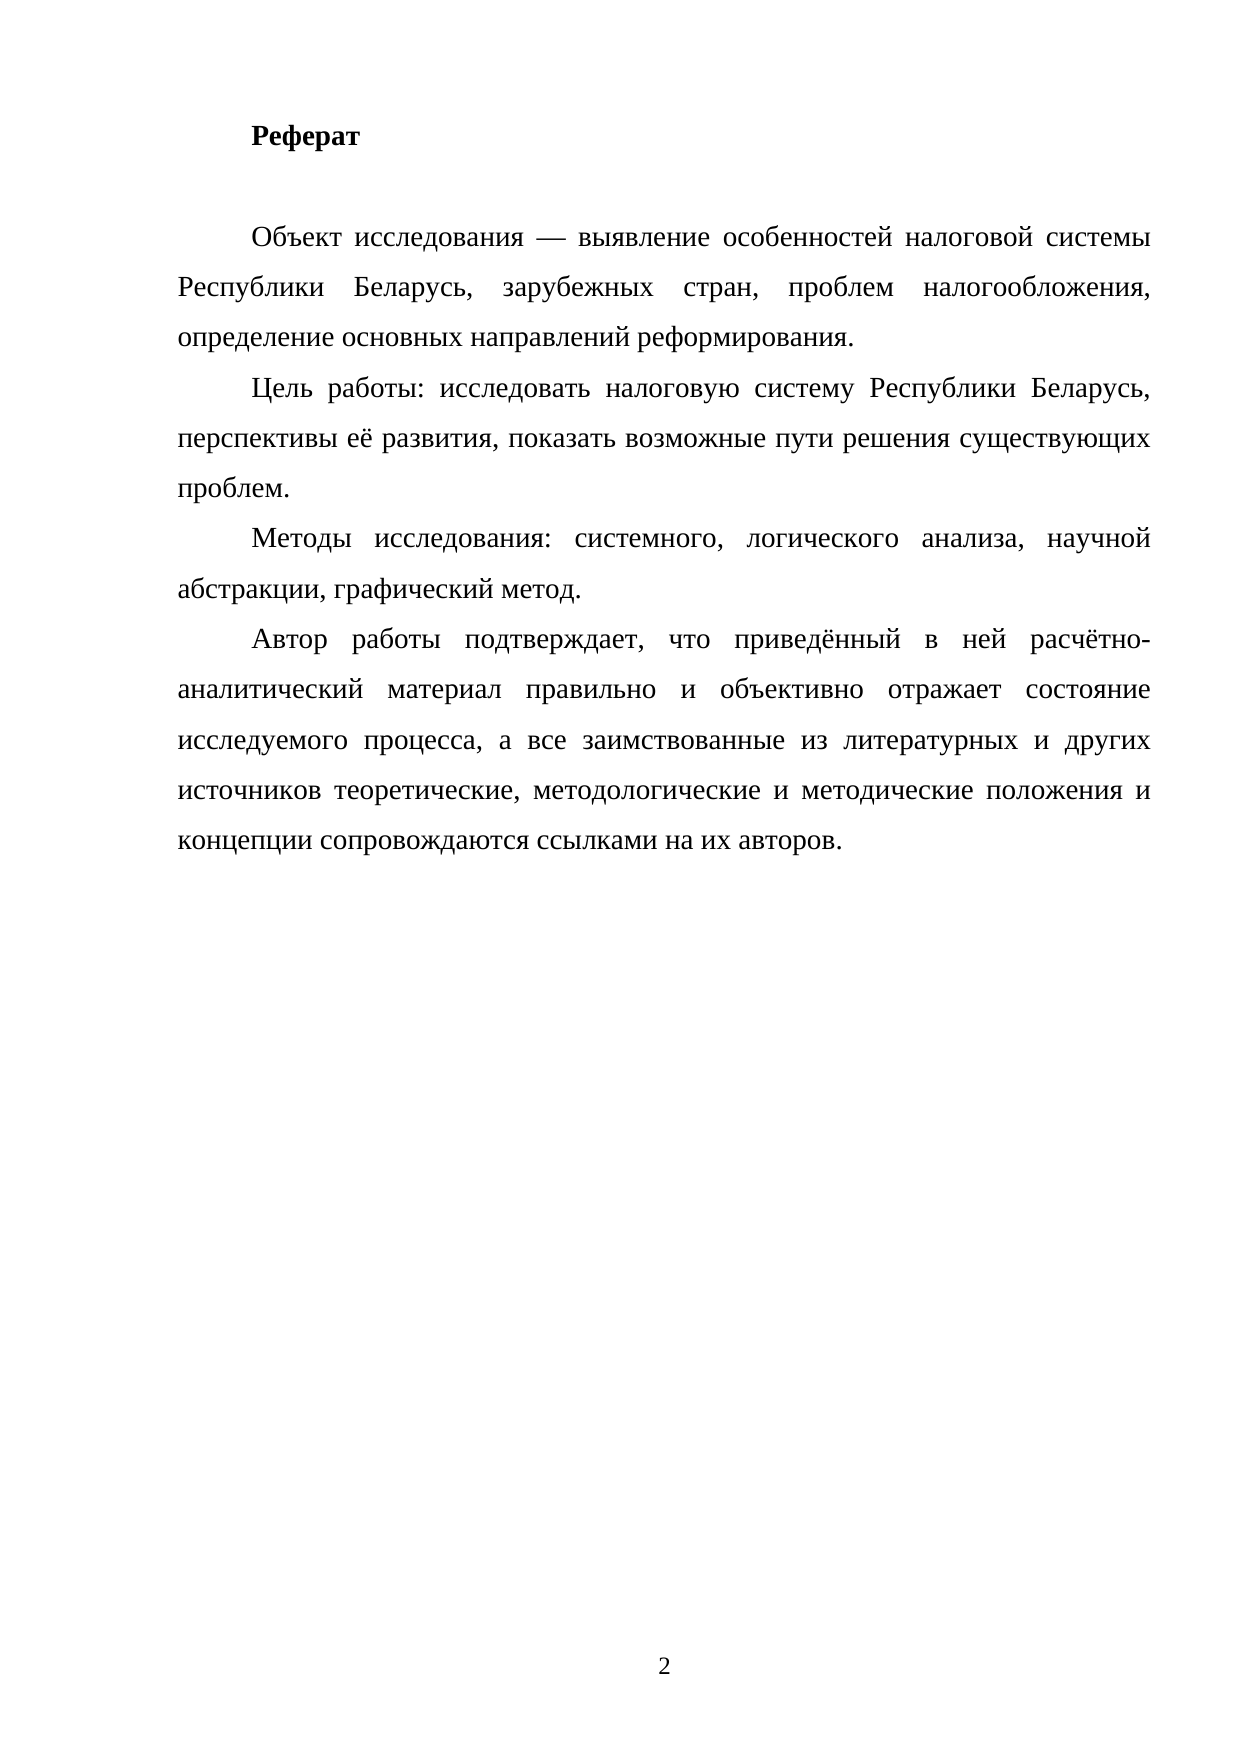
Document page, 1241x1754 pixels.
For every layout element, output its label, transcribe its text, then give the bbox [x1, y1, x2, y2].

text Реферат [177, 118, 1152, 152]
text Методы исследования: системного, логического анализа, научной абстракции, графический метод. [177, 521, 1152, 604]
text Объект исследования — выявление особенностей налоговой системы Республики Беларусь, зарубежных стран, проблем налогообложения, определение основных направлений реформирования. [177, 219, 1152, 353]
text Автор работы подтверждает, что приведённый в ней расчётно-аналитический материал правильно и объективно отражает состояние исследуемого процесса, а все заимствованные из литературных и других источников теоретические, методологические и методические положения и концепции сопровождаются ссылками на их авторов. [177, 621, 1152, 856]
text Цель работы: исследовать налоговую систему Республики Беларусь, перспективы её развития, показать возможные пути решения существующих проблем. [177, 370, 1152, 504]
